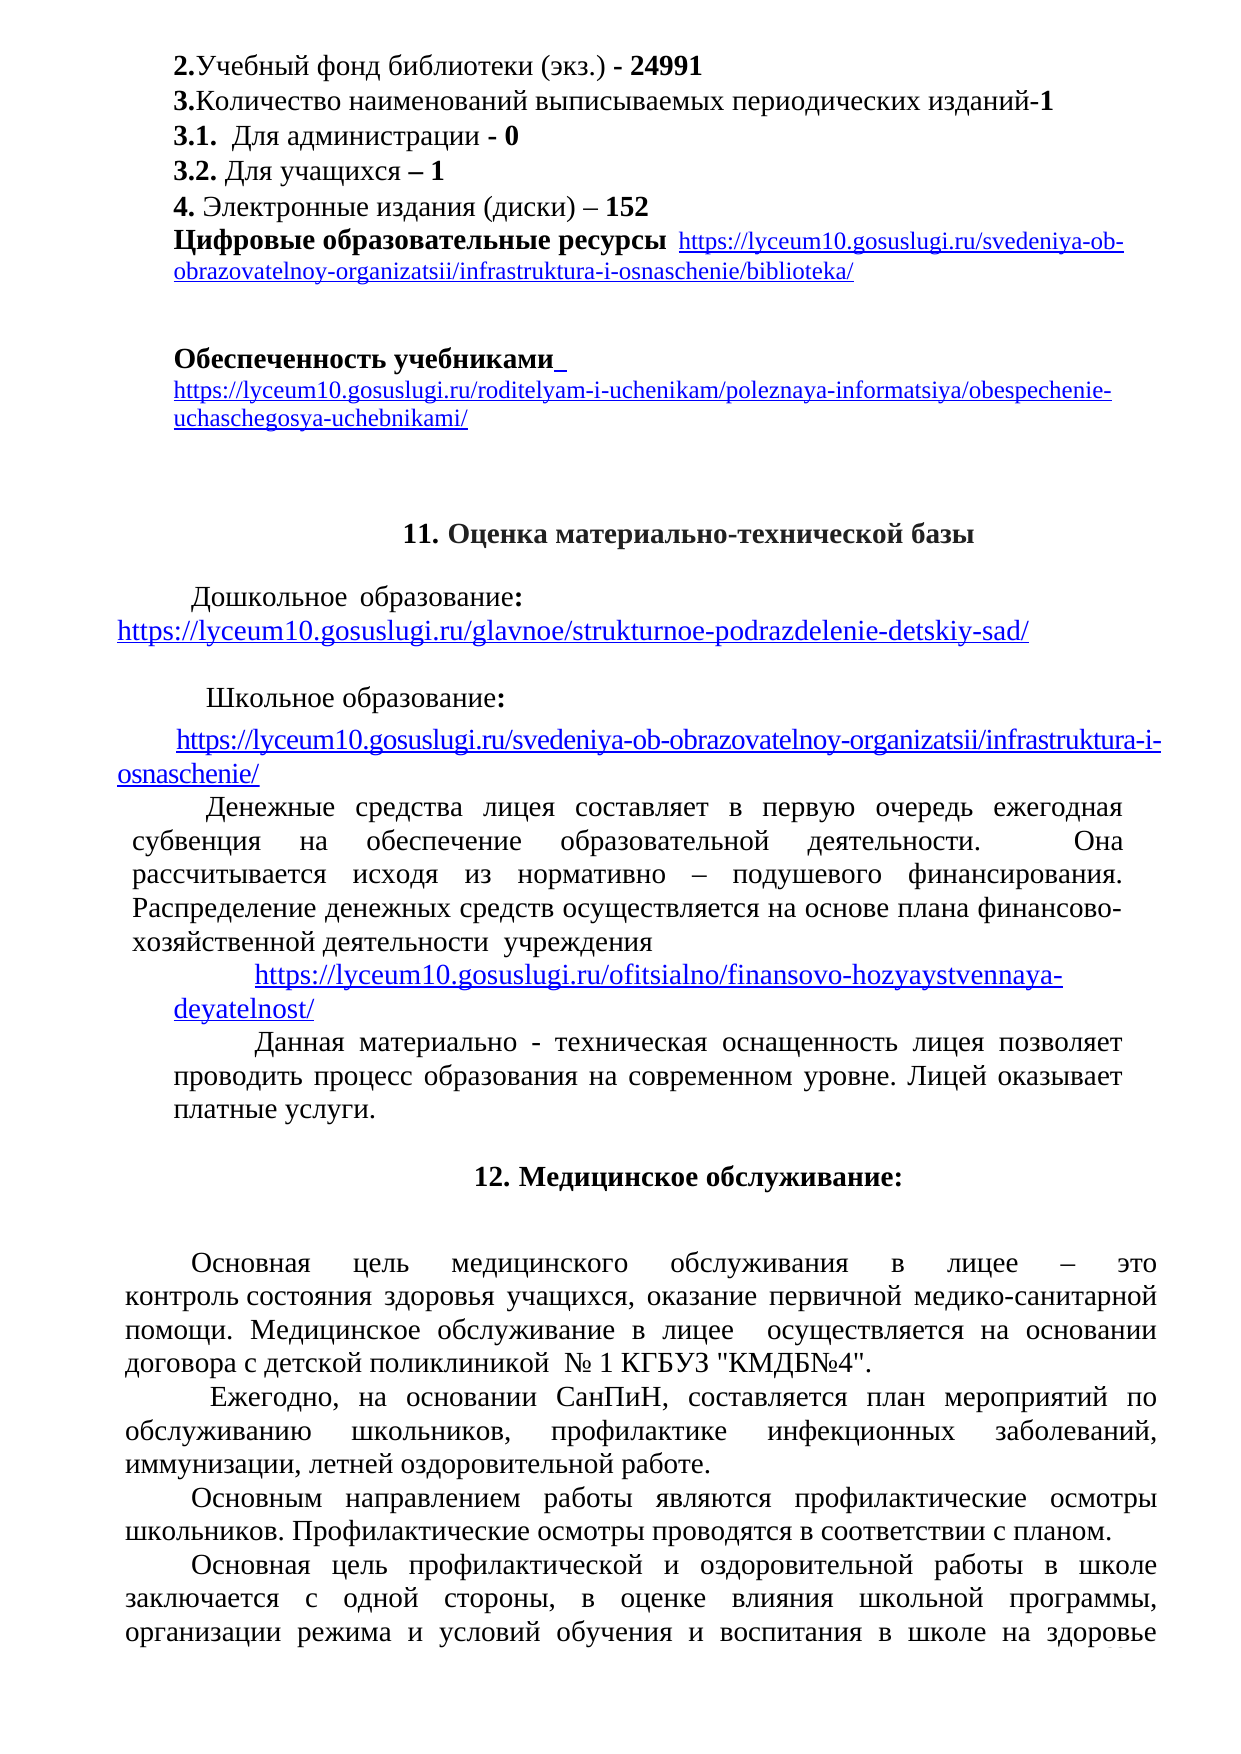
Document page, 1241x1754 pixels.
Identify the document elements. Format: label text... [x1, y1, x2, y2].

text Цифровые образовательные ресурсы https://lyceum10.gosuslugi.ru/svedeniya-ob-obrazovatelnoy-organizatsii/infrastruktura-i-osnaschenie/biblioteka/ [173, 222, 1166, 284]
text Ежегодно, на основании СанПиН, составляется план мероприятий по обслуживанию школьников, профилактике инфекционных заболеваний, иммунизации, летней оздоровительной работе. [125, 1379, 1158, 1480]
text Основным направлением работы являются профилактические осмотры школьников. Профилактические осмотры проводятся в соответствии с планом. [125, 1480, 1158, 1547]
list Медицинское обслуживание: [211, 1159, 1166, 1193]
list Электронные издания (диски) – 152 [173, 189, 1166, 222]
list Оценка материально-технической базы [211, 517, 1166, 550]
text Денежные средства лицея составляет в первую очередь ежегодная субвенция на обеспечение образовательной деятельности. Она рассчитывается исходя из нормативно – подушевого финансирования. Распределение денежных средств осуществляется на основе плана финансово- хозяйственной деятельности учреждения [132, 789, 1123, 957]
text https://lyceum10.gosuslugi.ru/svedeniya-ob-obrazovatelnoy-organizatsii/infrastruktura-i-osnaschenie/ [117, 722, 1166, 789]
text Основная цель медицинского обслуживания в лицее – это контроль состояния здоровья учащихся, оказание первичной медико-санитарной помощи. Медицинское обслуживание в лицее осуществляется на основании договора с детской поликлиникой № 1 КГБУЗ "КМДБ№4". [125, 1245, 1158, 1379]
list Для учащихся – 1 [173, 153, 1166, 187]
text Школьное образование: [132, 680, 1166, 713]
list Для администрации - 0 [173, 118, 1166, 152]
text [125, 1547, 1158, 1647]
text Обеспеченность учебниками https://lyceum10.gosuslugi.ru/roditelyam-i-uchenikam/poleznaya-informatsiya/obespechenie-uchaschegosya-uchebnikami/ [173, 341, 1166, 432]
text https://lyceum10.gosuslugi.ru/ofitsialno/finansovo-hozyaystvennaya-deyatelnost/ [173, 957, 1122, 1024]
list Учебный фонд библиотеки (экз.) - 24991 [173, 48, 1166, 81]
list Количество наименований выписываемых периодических изданий-1 [173, 83, 1166, 117]
text Дошкольное образование: https://lyceum10.gosuslugi.ru/glavnoe/strukturnoe-podrazdelenie-detskiy-sad/ [117, 579, 1123, 646]
text Данная материально - техническая оснащенность лицея позволяет проводить процесс образования на современном уровне. Лицей оказывает платные услуги. [173, 1024, 1122, 1125]
